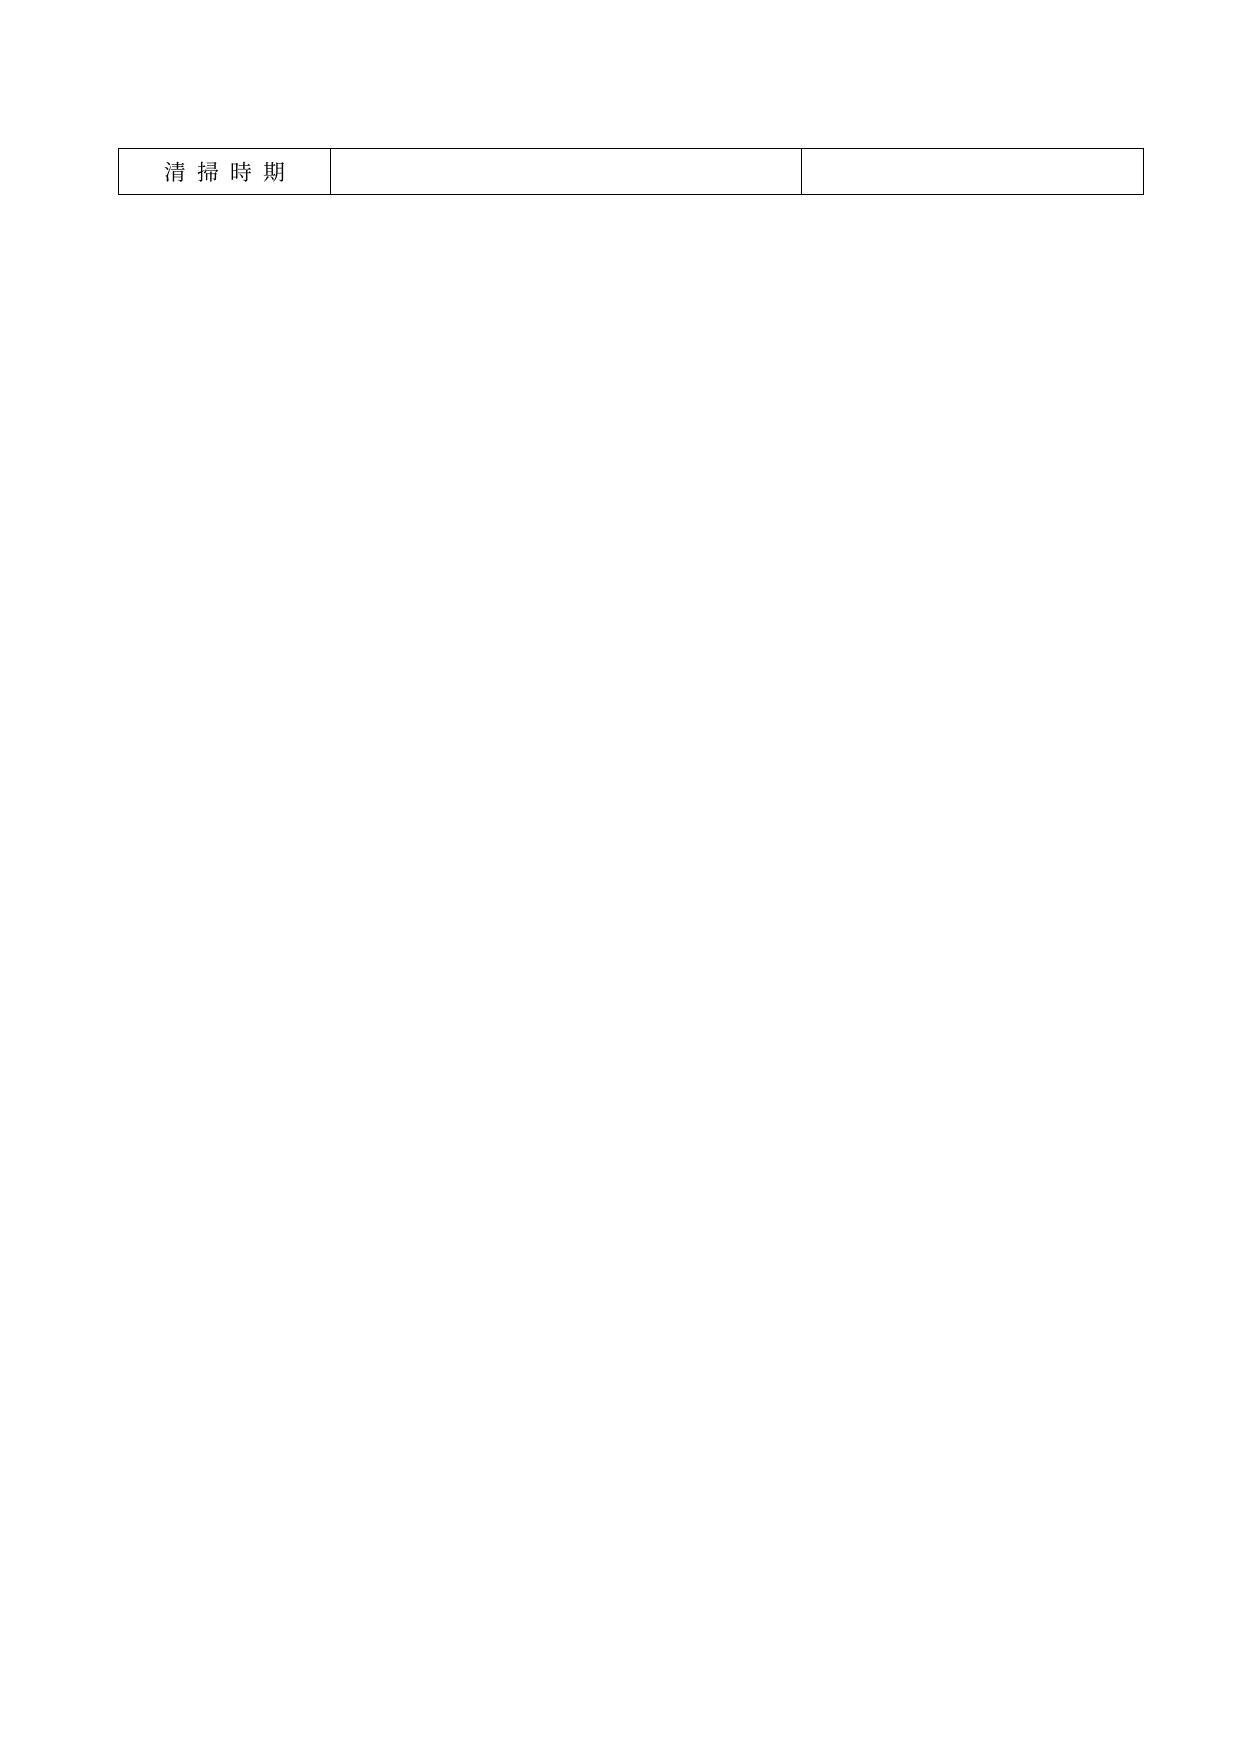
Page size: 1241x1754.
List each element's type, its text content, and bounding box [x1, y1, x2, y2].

table_cell [802, 149, 1143, 194]
table_cell 清掃時期 [119, 149, 330, 194]
table_cell [331, 149, 801, 194]
